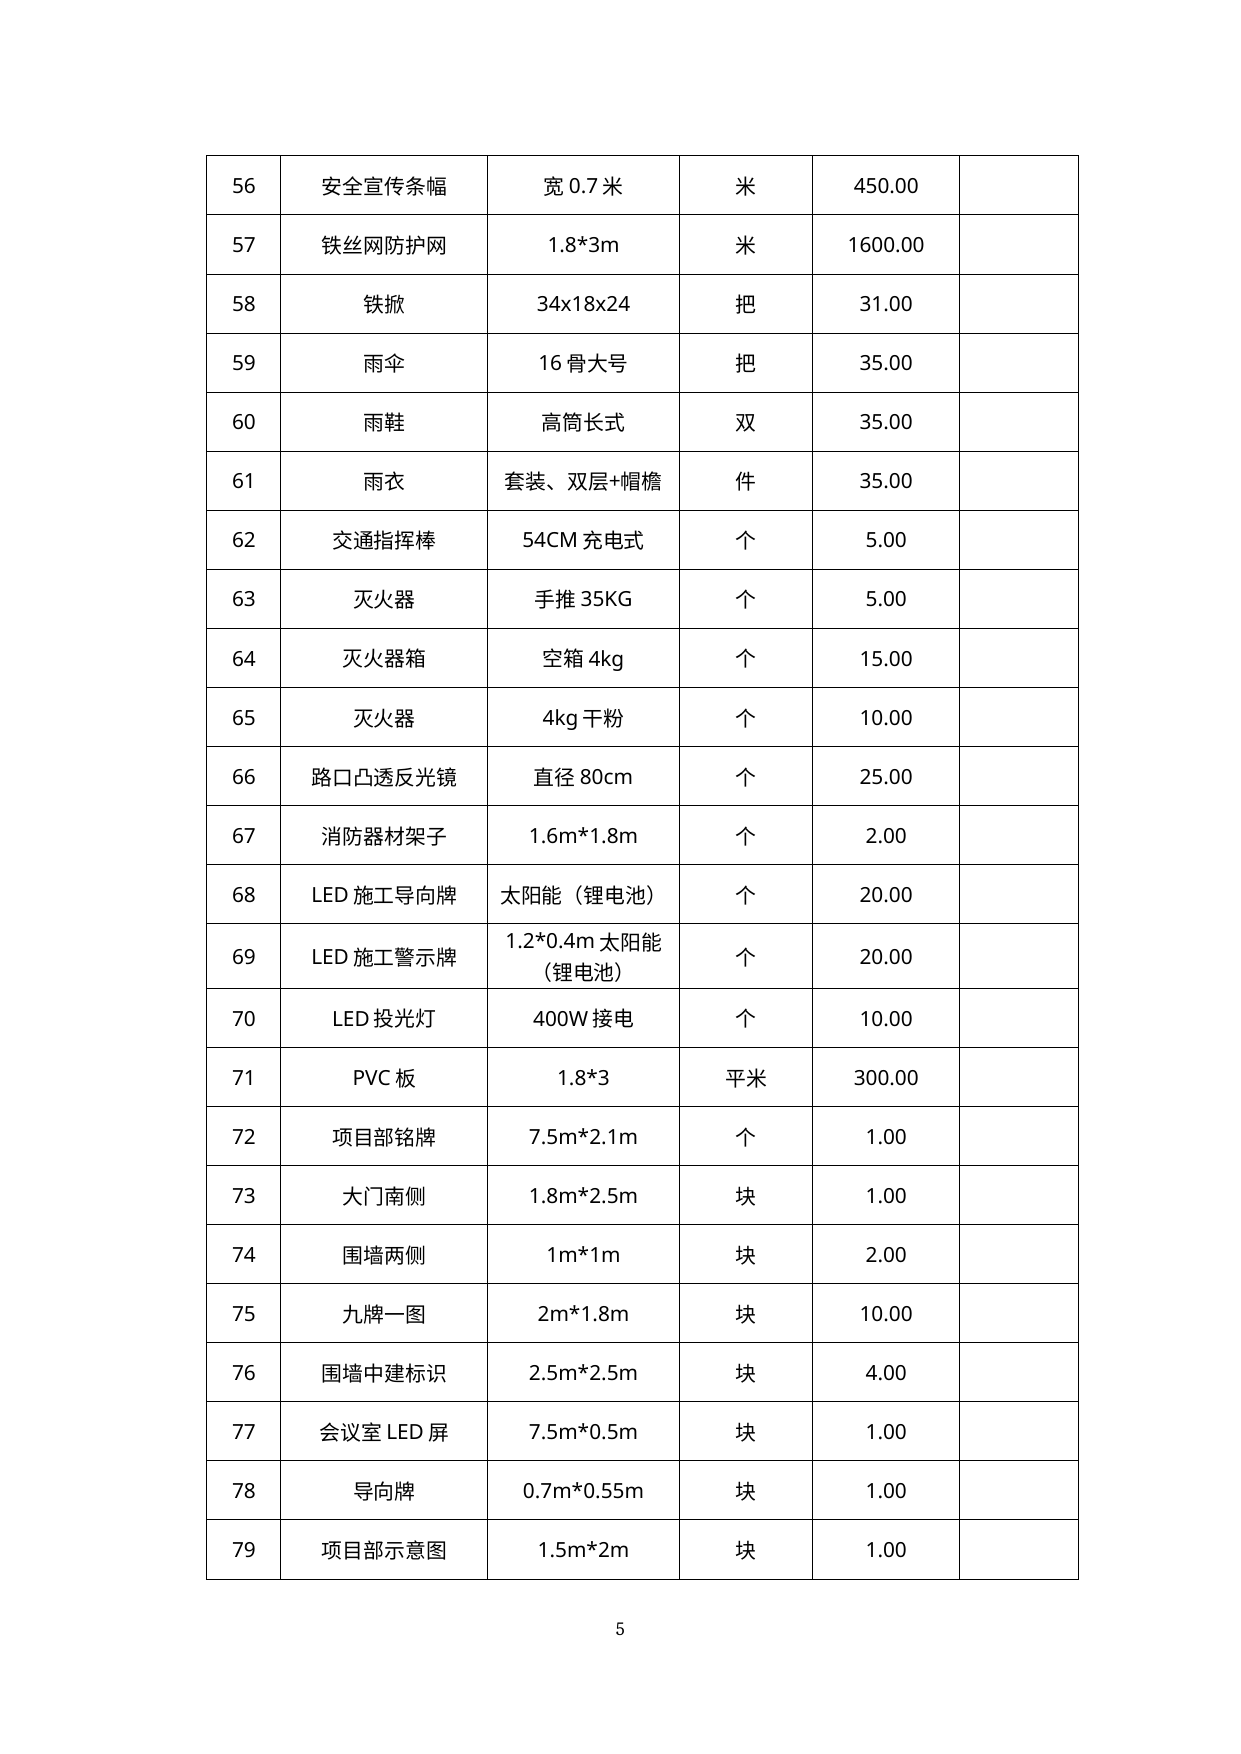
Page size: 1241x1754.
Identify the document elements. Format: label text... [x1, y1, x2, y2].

table_cell 56 [207, 156, 280, 214]
table_cell PVC板 [281, 1048, 487, 1106]
table_cell 1.00 [813, 1402, 959, 1460]
table_cell 块 [680, 1166, 812, 1224]
table_cell 手推35KG [488, 570, 679, 628]
table_cell 米 [680, 215, 812, 273]
table_cell 25.00 [813, 747, 959, 805]
table_cell 1.5m*2m [488, 1520, 679, 1578]
table_cell 个 [680, 747, 812, 805]
table_cell 72 [207, 1107, 280, 1165]
table_cell 大门南侧 [281, 1166, 487, 1224]
table_cell 35.00 [813, 452, 959, 510]
table_cell 35.00 [813, 334, 959, 392]
table_cell [960, 156, 1078, 214]
table_cell 5.00 [813, 511, 959, 569]
table_cell 2.00 [813, 806, 959, 864]
table_cell 直径80cm [488, 747, 679, 805]
table_cell 个 [680, 989, 812, 1047]
table_cell [960, 747, 1078, 805]
table_cell 米 [680, 156, 812, 214]
table_cell 4.00 [813, 1343, 959, 1401]
table_cell 68 [207, 865, 280, 923]
table_cell 79 [207, 1520, 280, 1578]
table_cell [960, 1048, 1078, 1106]
table_cell 2.00 [813, 1225, 959, 1283]
table_cell [960, 452, 1078, 510]
table_cell 54CM充电式 [488, 511, 679, 569]
table_cell 个 [680, 865, 812, 923]
table_cell 项目部铭牌 [281, 1107, 487, 1165]
table_cell 20.00 [813, 924, 959, 988]
table_cell 个 [680, 1107, 812, 1165]
table_cell [960, 1107, 1078, 1165]
table_cell 1.6m*1.8m [488, 806, 679, 864]
table_cell 16骨大号 [488, 334, 679, 392]
table_cell 雨伞 [281, 334, 487, 392]
table_cell [960, 334, 1078, 392]
table_cell [960, 688, 1078, 746]
table_cell 7.5m*2.1m [488, 1107, 679, 1165]
table_cell 400W接电 [488, 989, 679, 1047]
table_cell 62 [207, 511, 280, 569]
table_cell 1.00 [813, 1461, 959, 1519]
table_cell 35.00 [813, 393, 959, 451]
table_cell [960, 275, 1078, 332]
table_cell 10.00 [813, 1284, 959, 1342]
table_cell [960, 1343, 1078, 1401]
table_cell 4kg干粉 [488, 688, 679, 746]
table_cell 76 [207, 1343, 280, 1401]
table_cell 59 [207, 334, 280, 392]
table_cell 项目部示意图 [281, 1520, 487, 1578]
table_cell LED投光灯 [281, 989, 487, 1047]
table_cell 铁丝网防护网 [281, 215, 487, 273]
table_cell 个 [680, 570, 812, 628]
table_cell LED施工导向牌 [281, 865, 487, 923]
table_cell 导向牌 [281, 1461, 487, 1519]
table_cell 2m*1.8m [488, 1284, 679, 1342]
table_cell 31.00 [813, 275, 959, 332]
table_cell 1.00 [813, 1520, 959, 1578]
table_cell [960, 629, 1078, 687]
table_cell 件 [680, 452, 812, 510]
table_cell 块 [680, 1461, 812, 1519]
table_cell 1600.00 [813, 215, 959, 273]
table_cell 灭火器 [281, 570, 487, 628]
table_cell 平米 [680, 1048, 812, 1106]
table_cell 34x18x24 [488, 275, 679, 332]
table_cell 1.8m*2.5m [488, 1166, 679, 1224]
table_cell 路口凸透反光镜 [281, 747, 487, 805]
table_cell 个 [680, 511, 812, 569]
table_cell 个 [680, 924, 812, 988]
table_cell 1.8*3 [488, 1048, 679, 1106]
table_cell 58 [207, 275, 280, 332]
table_cell 块 [680, 1343, 812, 1401]
table_cell 块 [680, 1402, 812, 1460]
table_cell [960, 1166, 1078, 1224]
table_cell [960, 393, 1078, 451]
table_cell [960, 570, 1078, 628]
table_cell 铁掀 [281, 275, 487, 332]
table_cell 10.00 [813, 989, 959, 1047]
table_cell 围墙中建标识 [281, 1343, 487, 1401]
table_cell 70 [207, 989, 280, 1047]
table_cell 1.00 [813, 1166, 959, 1224]
table_cell 安全宣传条幅 [281, 156, 487, 214]
table_cell 消防器材架子 [281, 806, 487, 864]
table_cell LED施工警示牌 [281, 924, 487, 988]
table_cell 九牌一图 [281, 1284, 487, 1342]
table_cell 5.00 [813, 570, 959, 628]
table_cell 交通指挥棒 [281, 511, 487, 569]
table_cell 69 [207, 924, 280, 988]
table_cell 77 [207, 1402, 280, 1460]
table_cell 块 [680, 1520, 812, 1578]
table_cell 73 [207, 1166, 280, 1224]
table_cell [960, 1520, 1078, 1578]
table_cell [960, 1225, 1078, 1283]
table_cell 宽0.7米 [488, 156, 679, 214]
table_cell 65 [207, 688, 280, 746]
table_cell 10.00 [813, 688, 959, 746]
table_cell 高筒长式 [488, 393, 679, 451]
table_cell [960, 1284, 1078, 1342]
table_cell 15.00 [813, 629, 959, 687]
table_cell 会议室LED屏 [281, 1402, 487, 1460]
table_cell 71 [207, 1048, 280, 1106]
table_cell 74 [207, 1225, 280, 1283]
table_cell [960, 924, 1078, 988]
table_cell 0.7m*0.55m [488, 1461, 679, 1519]
table_cell 块 [680, 1225, 812, 1283]
table_cell 双 [680, 393, 812, 451]
table_cell 20.00 [813, 865, 959, 923]
table_cell [960, 1402, 1078, 1460]
table_cell 57 [207, 215, 280, 273]
table_cell 78 [207, 1461, 280, 1519]
table_cell [960, 865, 1078, 923]
table_cell 60 [207, 393, 280, 451]
table_cell 7.5m*0.5m [488, 1402, 679, 1460]
table_cell 个 [680, 688, 812, 746]
table_cell [960, 511, 1078, 569]
table_cell 1.2*0.4m太阳能（锂电池） [488, 924, 679, 988]
table_cell 1.00 [813, 1107, 959, 1165]
table_cell 66 [207, 747, 280, 805]
table_cell 围墙两侧 [281, 1225, 487, 1283]
table_cell 空箱4kg [488, 629, 679, 687]
table_cell 个 [680, 806, 812, 864]
table_cell 64 [207, 629, 280, 687]
table_cell 灭火器箱 [281, 629, 487, 687]
table_cell 块 [680, 1284, 812, 1342]
table_cell 雨鞋 [281, 393, 487, 451]
table_cell 把 [680, 334, 812, 392]
table_cell 灭火器 [281, 688, 487, 746]
table_cell 雨衣 [281, 452, 487, 510]
table_cell [960, 215, 1078, 273]
table_cell [960, 1461, 1078, 1519]
table_cell 67 [207, 806, 280, 864]
table_cell [960, 806, 1078, 864]
table_cell 61 [207, 452, 280, 510]
table_cell 1m*1m [488, 1225, 679, 1283]
table_cell [960, 989, 1078, 1047]
table_cell 63 [207, 570, 280, 628]
table_cell 450.00 [813, 156, 959, 214]
table_cell 个 [680, 629, 812, 687]
table_cell 把 [680, 275, 812, 332]
table_cell 太阳能（锂电池） [488, 865, 679, 923]
table_cell 1.8*3m [488, 215, 679, 273]
table_cell 套装、双层+帽檐 [488, 452, 679, 510]
table_cell 300.00 [813, 1048, 959, 1106]
table_cell 75 [207, 1284, 280, 1342]
table_cell 2.5m*2.5m [488, 1343, 679, 1401]
